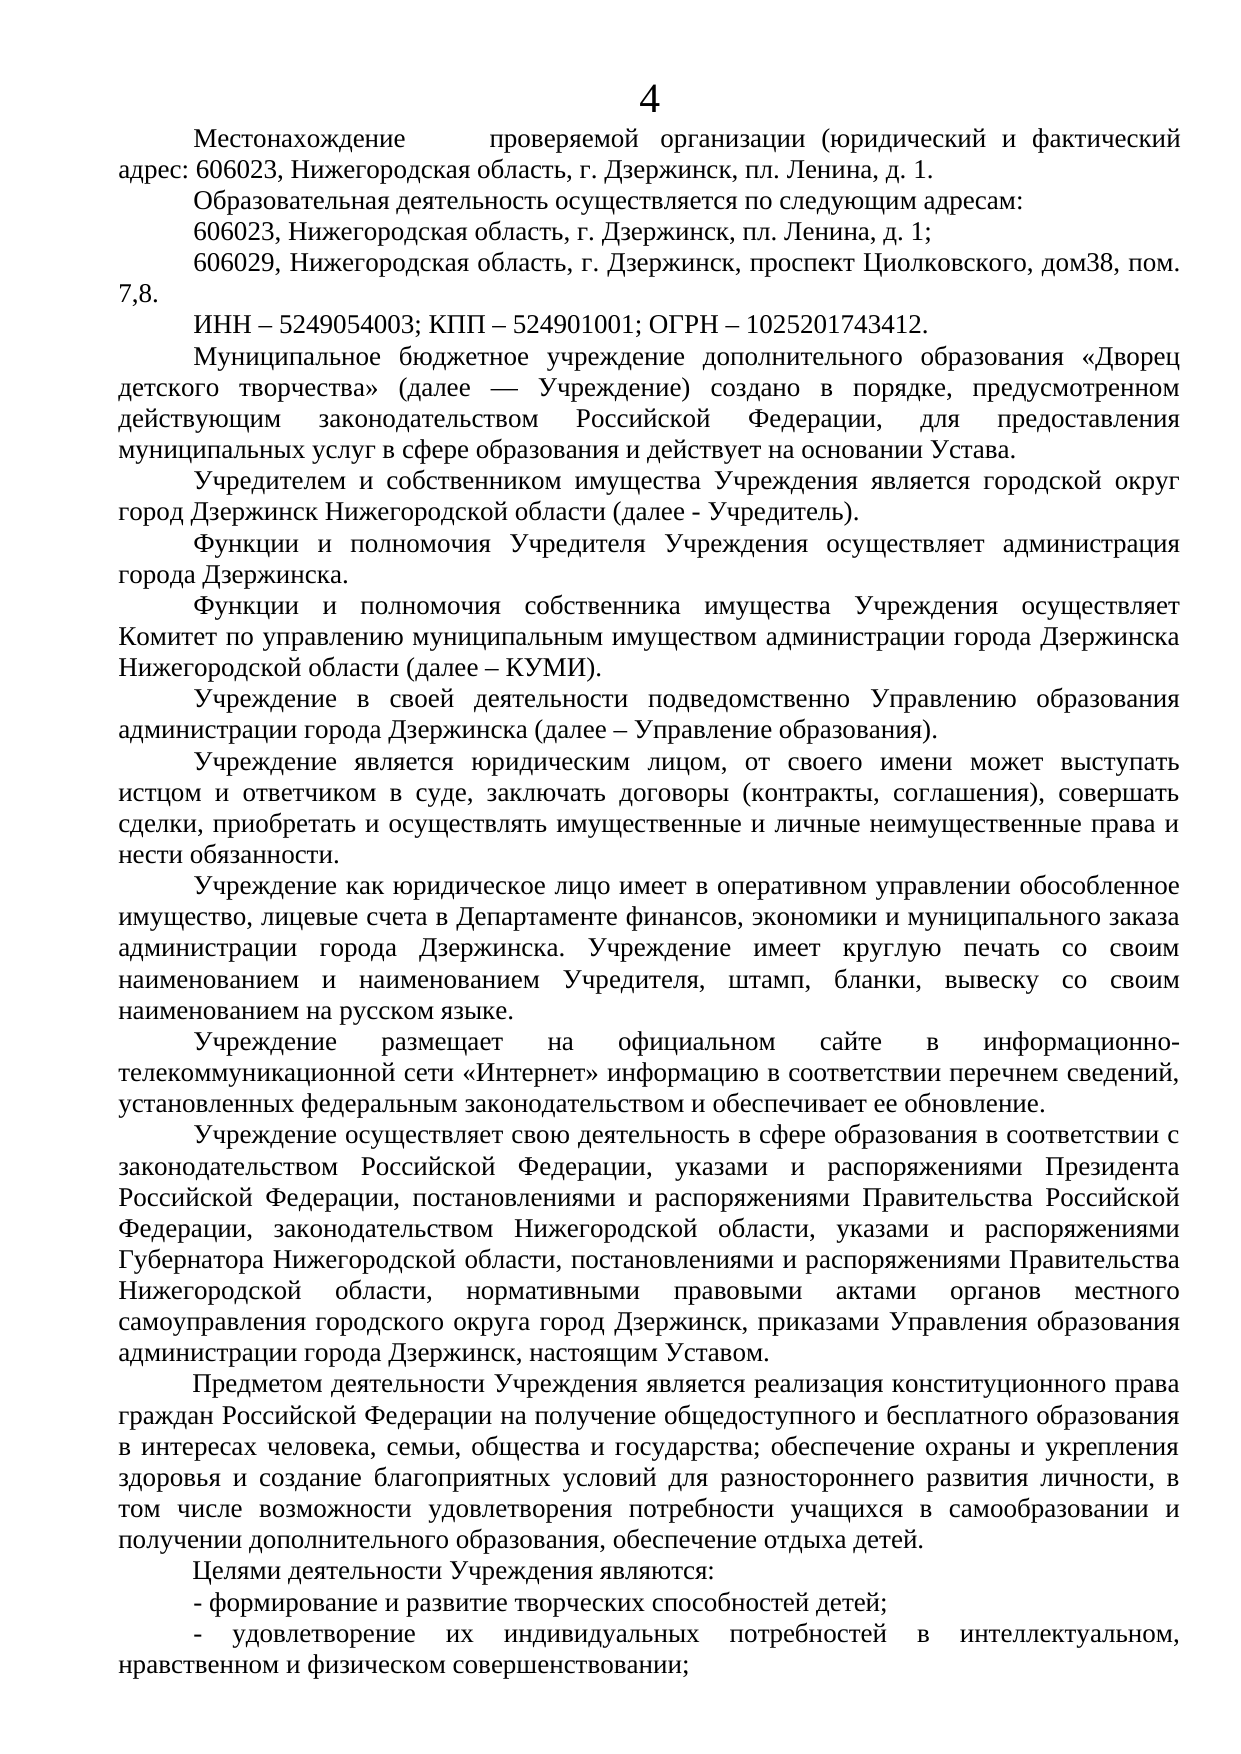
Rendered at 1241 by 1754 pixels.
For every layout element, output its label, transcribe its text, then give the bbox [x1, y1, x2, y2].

text Учреждение как юридическое лицо имеет в оперативном управлении обособленное имущество, лицевые счета в Департаменте финансов, экономики и муниципального заказа администрации города Дзержинска. Учреждение имеет круглую печать со своим наименованием и наименованием Учредителя, штамп, бланки, вывеску со своим наименованием на русском языке. [118, 869, 1181, 1025]
text Учреждение осуществляет свою деятельность в сфере образования в соответствии с законодательством Российской Федерации, указами и распоряжениями Президента Российской Федерации, постановлениями и распоряжениями Правительства Российской Федерации, законодательством Нижегородской области, указами и распоряжениями Губернатора Нижегородской области, постановлениями и распоряжениями Правительства Нижегородской области, нормативными правовыми актами органов местного самоуправления городского округа город Дзержинск, приказами Управления образования администрации города Дзержинск, настоящим Уставом. [118, 1118, 1181, 1368]
text Целями деятельности Учреждения являются: [118, 1554, 1181, 1586]
text 606023, Нижегородская область, г. Дзержинск, пл. Ленина, д. 1; [118, 215, 1181, 246]
text Учреждение в своей деятельности подведомственно Управлению образования администрации города Дзержинска (далее – Управление образования). [118, 682, 1181, 745]
text Образовательная деятельность осуществляется по следующим адресам: [118, 184, 1181, 215]
text ИНН – 5249054003; КПП – 524901001; ОГРН – 1025201743412. [118, 309, 1181, 340]
text Функции и полномочия Учредителя Учреждения осуществляет администрация города Дзержинска. [118, 527, 1181, 589]
text Местонахождение проверяемой организации (юридический и фактический адрес: 606023, Нижегородская область, г. Дзержинск, пл. Ленина, д. 1. [118, 122, 1181, 184]
text Учредителем и собственником имущества Учреждения является городской округ город Дзержинск Нижегородской области (далее - Учредитель). [118, 464, 1181, 527]
text Функции и полномочия собственника имущества Учреждения осуществляет Комитет по управлению муниципальным имуществом администрации города Дзержинска Нижегородской области (далее – КУМИ). [118, 589, 1181, 682]
text Предметом деятельности Учреждения является реализация конституционного права граждан Российской Федерации на получение общедоступного и бесплатного образования в интересах человека, семьи, общества и государства; обеспечение охраны и укрепления здоровья и создание благоприятных условий для разностороннего развития личности, в том числе возможности удовлетворения потребности учащихся в самообразовании и получении дополнительного образования, обеспечение отдыха детей. [118, 1368, 1181, 1554]
text Учреждение размещает на официальном сайте в информационно-телекоммуникационной сети «Интернет» информацию в соответствии перечнем сведений, установленных федеральным законодательством и обеспечивает ее обновление. [118, 1025, 1181, 1118]
text - удовлетворение их индивидуальных потребностей в интеллектуальном, нравственном и физическом совершенствовании; [118, 1617, 1181, 1679]
text Муниципальное бюджетное учреждение дополнительного образования «Дворец детского творчества» (далее — Учреждение) создано в порядке, предусмотренном действующим законодательством Российской Федерации, для предоставления муниципальных услуг в сфере образования и действует на основании Устава. [118, 340, 1181, 464]
text - формирование и развитие творческих способностей детей; [118, 1586, 1181, 1617]
text 606029, Нижегородская область, г. Дзержинск, проспект Циолковского, дом38, пом. 7,8. [118, 246, 1181, 309]
text Учреждение является юридическим лицом, от своего имени может выступать истцом и ответчиком в суде, заключать договоры (контракты, соглашения), совершать сделки, приобретать и осуществлять имущественные и личные неимущественные права и нести обязанности. [118, 745, 1181, 869]
